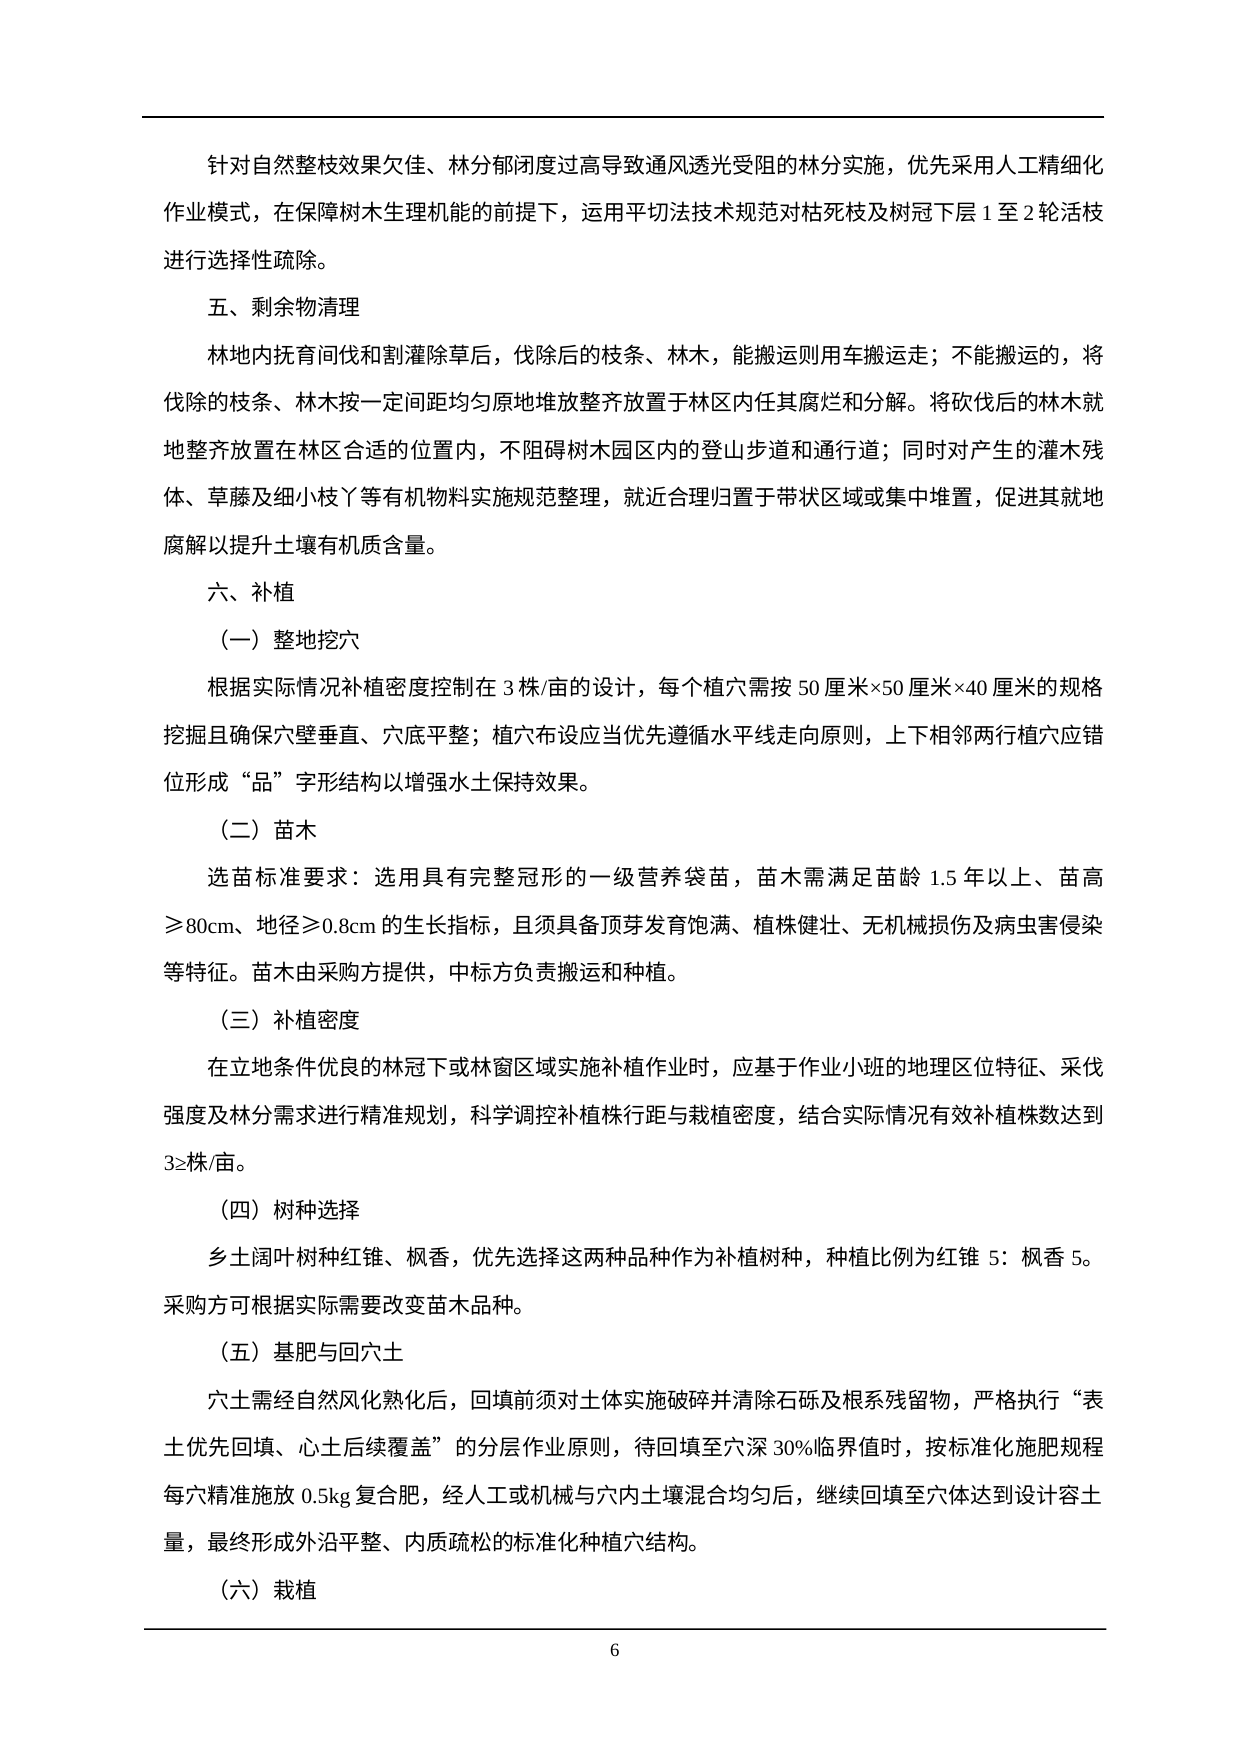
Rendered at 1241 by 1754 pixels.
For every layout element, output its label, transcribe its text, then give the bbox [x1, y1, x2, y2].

text （二）苗木 [164, 813, 1104, 844]
text （六）栽植 [164, 1573, 1104, 1604]
text 乡土阔叶树种红锥、枫香，优先选择这两种品种作为补植树种，种植比例为红锥 5：枫香 5。 采购方可根据实际需要改变苗木品种。 [164, 1240, 1104, 1319]
text 选苗标准要求：选用具有完整冠形的一级营养袋苗，苗木需满足苗龄1.5年以上、苗高≥80cm、地径≥0.8cm 的生长指标，且须具备顶芽发育饱满、植株健壮、无机械损伤及病虫害侵染等特征。苗木由采购方提供，中标方负责搬运和种植。 [164, 860, 1104, 987]
text 针对自然整枝效果欠佳、林分郁闭度过高导致通风透光受阻的林分实施，优先采用人工精细化作业模式，在保障树木生理机能的前提下，运用平切法技术规范对枯死枝及树冠下层1至2轮活枝进行选择性疏除。 [164, 148, 1104, 274]
text 穴土需经自然风化熟化后，回填前须对土体实施破碎并清除石砾及根系残留物，严格执行“表土优先回填、心土后续覆盖”的分层作业原则，待回填至穴深30%临界值时，按标准化施肥规程每穴精准施放 0.5kg复合肥，经人工或机械与穴内土壤混合均匀后，继续回填至穴体达到设计容土量，最终形成外沿平整、内质疏松的标准化种植穴结构。 [164, 1383, 1104, 1557]
text （一）整地挖穴 [164, 623, 1104, 654]
text 五、剩余物清理 [164, 290, 1104, 322]
text 林地内抚育间伐和割灌除草后，伐除后的枝条、林木，能搬运则用车搬运走；不能搬运的，将伐除的枝条、林木按一定间距均匀原地堆放整齐放置于林区内任其腐烂和分解。将砍伐后的林木就地整齐放置在林区合适的位置内，不阻碍树木园区内的登山步道和通行道；同时对产生的灌木残体、草藤及细小枝丫等有机物料实施规范整理，就近合理归置于带状区域或集中堆置，促进其就地腐解以提升土壤有机质含量。 [164, 338, 1104, 559]
text 六、补植 [164, 575, 1104, 607]
text （五）基肥与回穴土 [164, 1335, 1104, 1367]
text 在立地条件优良的林冠下或林窗区域实施补植作业时，应基于作业小班的地理区位特征、采伐强度及林分需求进行精准规划，科学调控补植株行距与栽植密度，结合实际情况有效补植株数达到 3≥株/亩。 [164, 1050, 1104, 1177]
text （四）树种选择 [164, 1193, 1104, 1224]
text 根据实际情况补植密度控制在3株/亩的设计，每个植穴需按50厘米×50厘米×40厘米的规格挖掘且确保穴壁垂直、穴底平整；植穴布设应当优先遵循水平线走向原则，上下相邻两行植穴应错位形成“品”字形结构以增强水土保持效果。 [164, 670, 1104, 797]
text （三）补植密度 [164, 1003, 1104, 1034]
